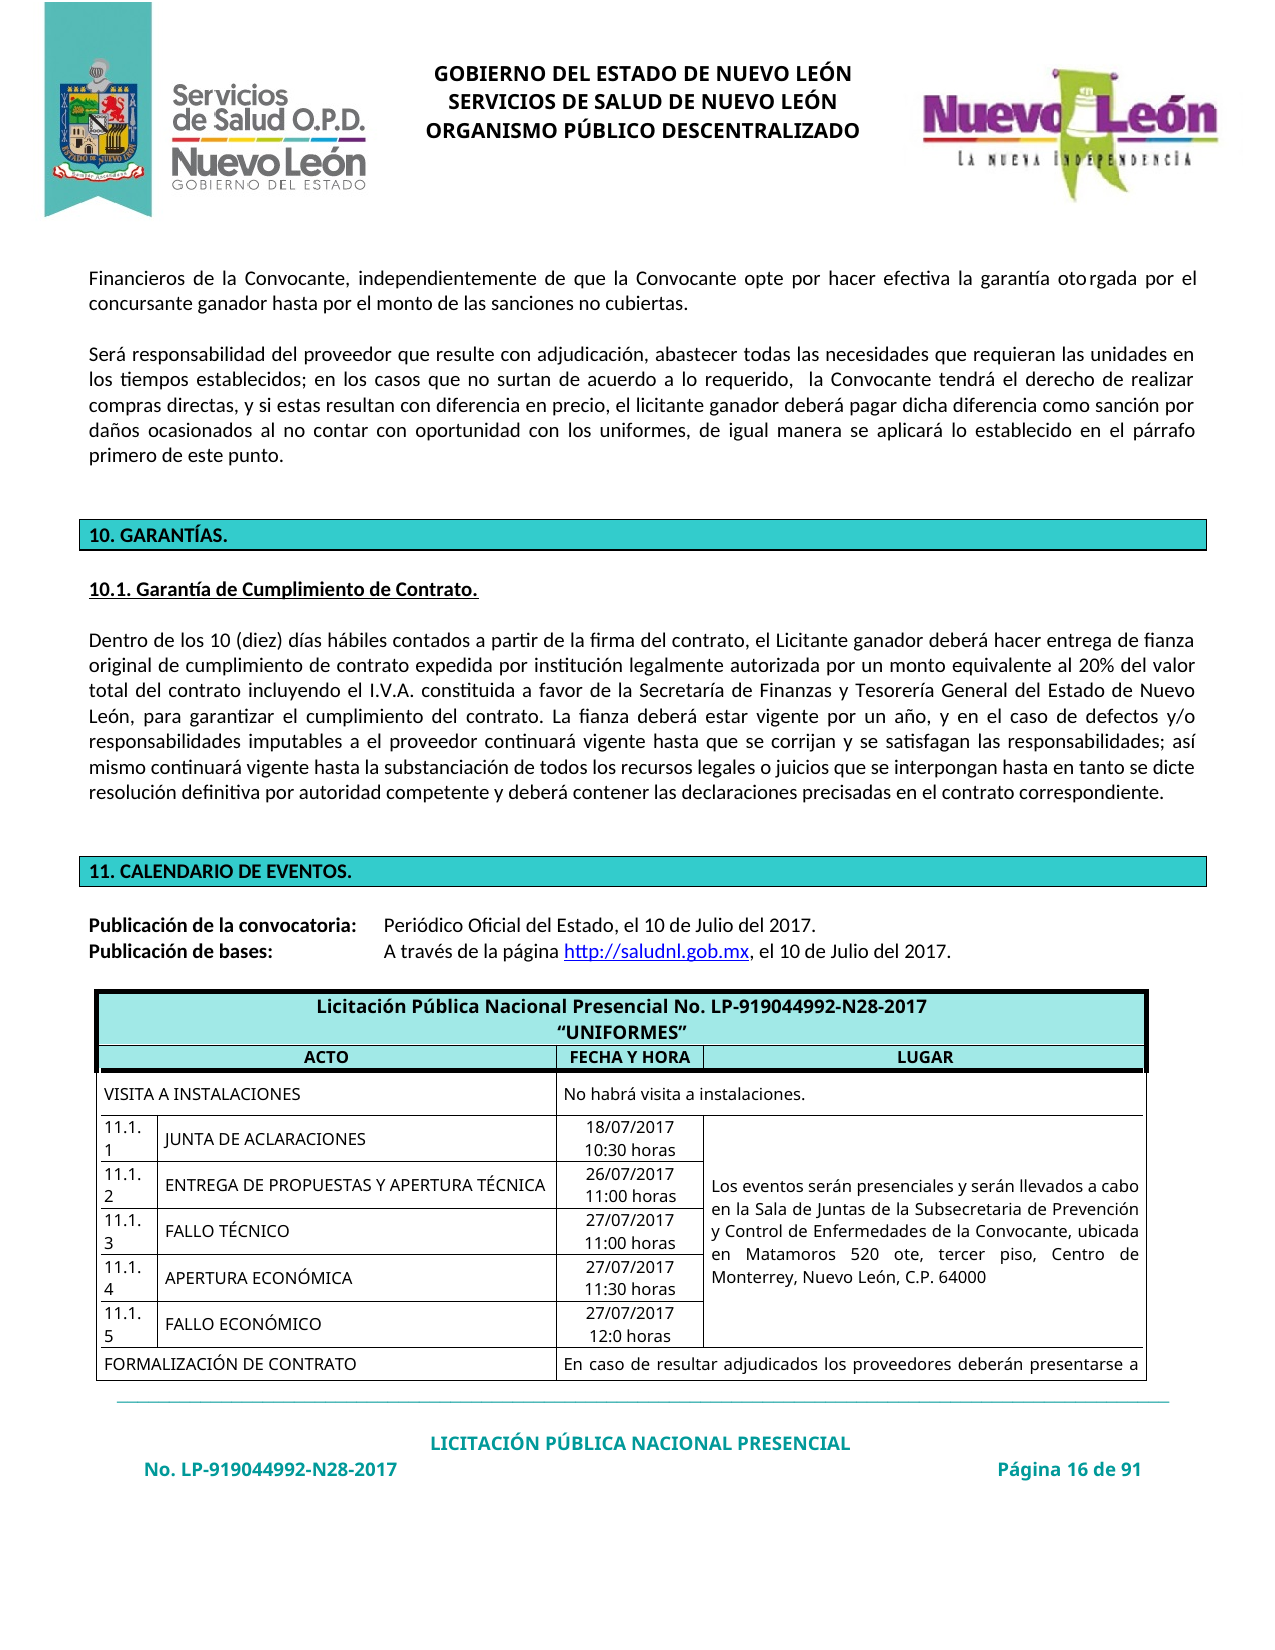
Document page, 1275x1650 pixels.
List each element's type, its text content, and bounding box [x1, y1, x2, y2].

text 11. CALENDARIO DE EVENTOS. [80, 857, 1206, 886]
table_header Licitación Pública Nacional Presencial No. LP-919044992-N28-2017 “UNIFORMES” [99, 994, 1144, 1044]
table_cell FALLO TÉCNICO [158, 1209, 556, 1254]
table_cell JUNTA DE ACLARACIONES [158, 1116, 556, 1161]
table_cell FECHA Y HORA [557, 1046, 703, 1068]
table_cell APERTURA ECONÓMICA [158, 1255, 556, 1301]
table_cell Los eventos serán presenciales y serán llevados a cabo en la Sala de Juntas de la Subsecretaria de Prevención y Control de Enfermedades de la Convocante, ubicada en Matamoros 520 ote, tercer piso, Centro de Monterrey, Nuevo León, C.P. 64000 [704, 1115, 1146, 1347]
table_cell 27/07/2017 12:0 horas [557, 1302, 703, 1347]
text Publicación de bases: A través de la página http://saludnl.gob.mx, el 10 de Julio del 2017. [89, 938, 1197, 963]
text Será responsabilidad del proveedor que resulte con adjudicación, abastecer todas las necesidades que requieran las unidades en los tiempos establecidos; en los casos que no surtan de acuerdo a lo requerido, la Convocante tendrá el derecho de realizar compras directas, y si estas resultan con diferencia en precio, el licitante ganador deberá pagar dicha diferencia como sanción por daños ocasionados al no contar con oportunidad con los uniformes, de igual manera se aplicará lo establecido en el párrafo primero de este punto. [89, 341, 1197, 468]
table_cell ACTO [99, 1046, 556, 1068]
table_cell 11.1.4 [97, 1254, 157, 1301]
text Dentro de los 10 (diez) días hábiles contados a partir de la firma del contrato, el Licitante ganador deberá hacer entrega de fianza original de cumplimiento de contrato expedida por institución legalmente autorizada por un monto equivalente al 20% del valor total del contrato incluyendo el I.V.A. constituida a favor de de Finanzas y Tesorería General del Estado de Nuevo León, para garantizar el cumplimiento del contrato. La fianza deberá estar vigente por un año, y en el caso de defectos y/o responsabilidades imputables a el proveedor continuará vigente hasta que se corrijan y se satisfagan las responsabilidades; así mismo continuará vigente hasta la substanciación de todos los recursos legales o juicios que se interpongan hasta en tanto se dicte resolución definitiva por autoridad competente y deberá contener las declaraciones precisadas en el contrato correspondiente. [89, 627, 1197, 805]
table_cell VISITA A INSTALACIONES [97, 1068, 556, 1115]
table_cell FALLO ECONÓMICO [158, 1302, 556, 1347]
table_cell 27/07/2017 11:30 horas [557, 1255, 703, 1301]
text 10. GARANTÍAS. [80, 520, 1206, 549]
table_cell FORMALIZACIÓN DE CONTRATO [97, 1347, 556, 1380]
table_cell 11.1.5 [97, 1301, 157, 1347]
table_cell 11.1.2 [97, 1161, 157, 1208]
text Publicación de la convocatoria: Periódico Oficial del Estado, el 10 de Julio del 2017. [89, 913, 1197, 938]
table_cell 27/07/2017 11:00 horas [557, 1209, 703, 1254]
table_cell No habrá visita a instalaciones. [557, 1068, 1146, 1115]
table_cell 11.1.3 [97, 1208, 157, 1254]
text 10.1. Garantía de Cumplimiento de Contrato. [89, 576, 1197, 601]
table_cell 18/07/2017 10:30 horas [557, 1116, 703, 1161]
table_cell 26/07/2017 11:00 horas [557, 1162, 703, 1208]
table_cell ENTREGA DE PROPUESTAS Y APERTURA TÉCNICA [158, 1162, 556, 1208]
table_cell LUGAR [704, 1046, 1144, 1068]
table_cell 11.1.1 [97, 1115, 157, 1161]
picture [15, 2, 1249, 229]
